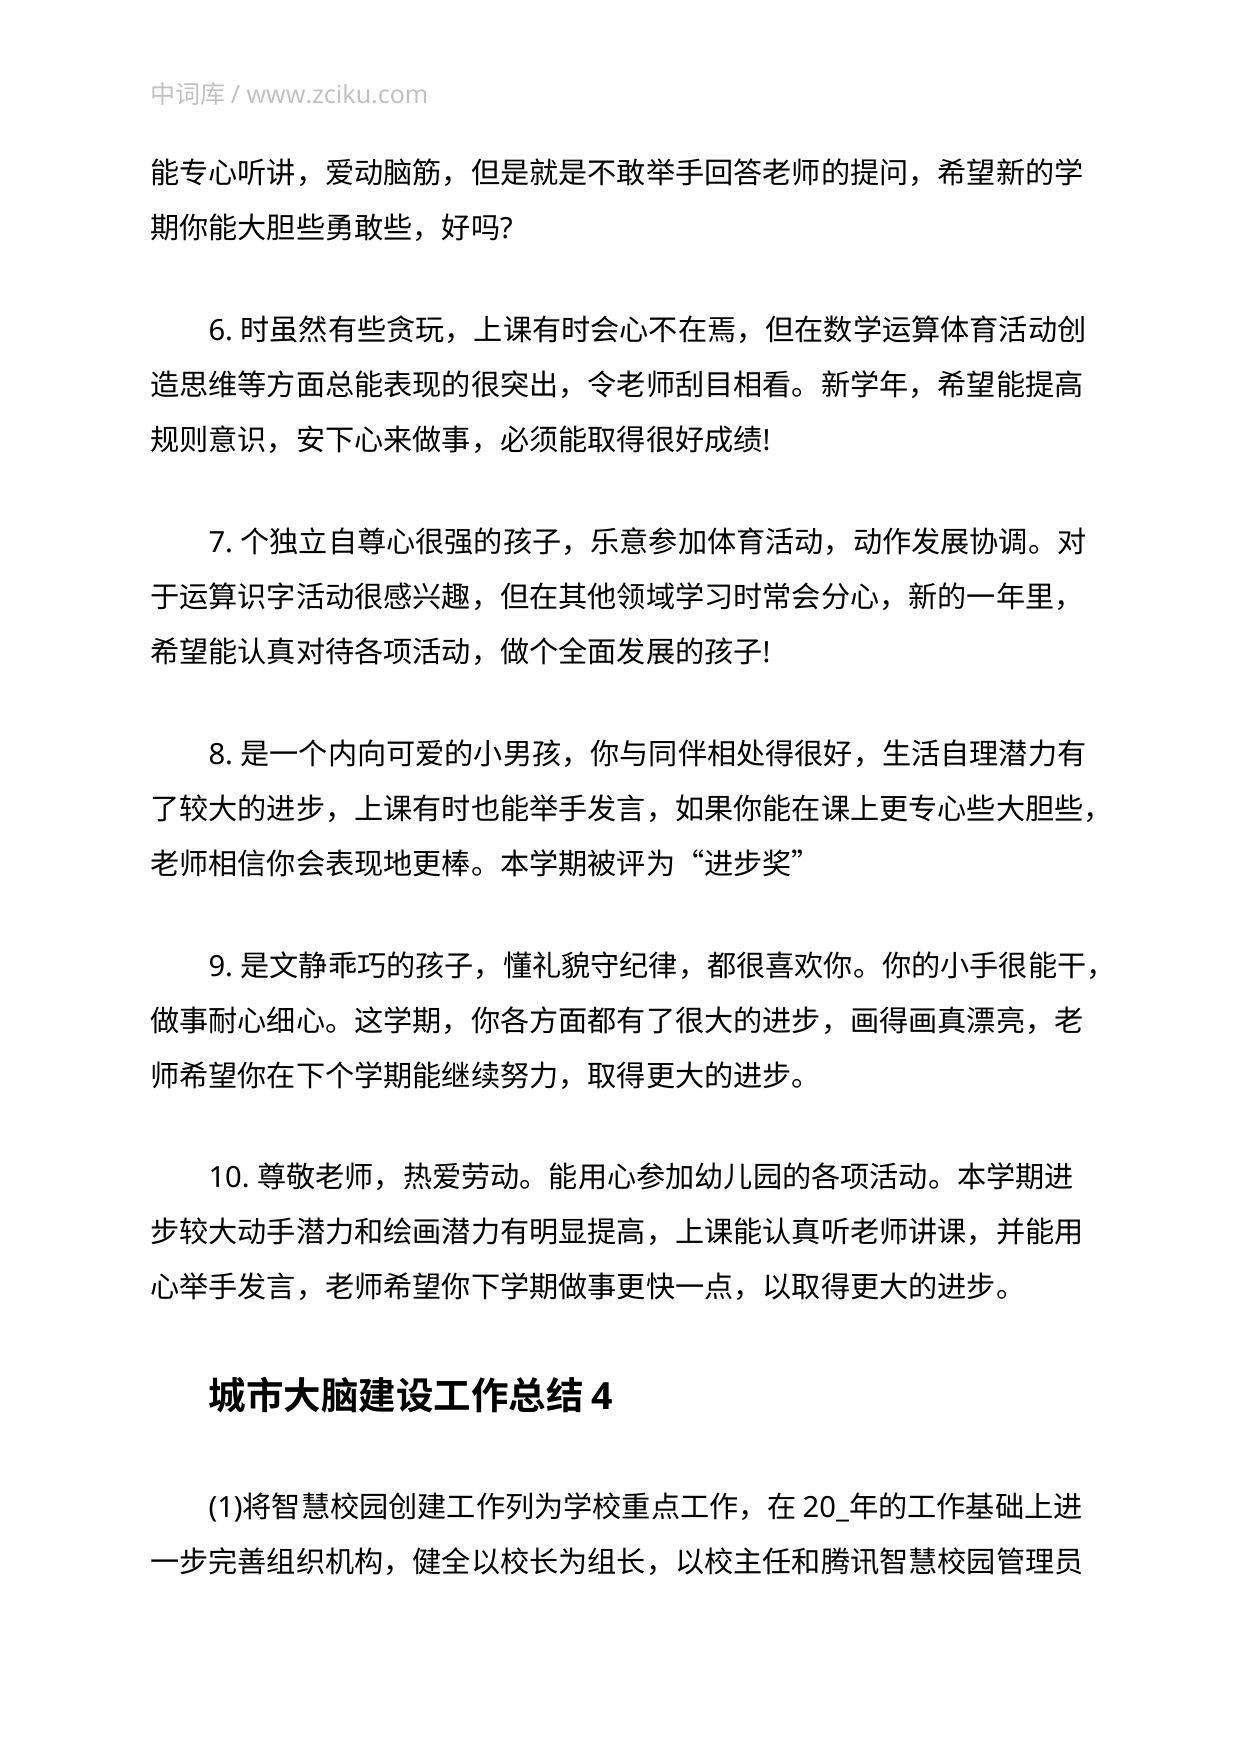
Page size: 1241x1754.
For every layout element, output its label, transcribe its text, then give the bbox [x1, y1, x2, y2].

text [150, 1483, 1090, 1581]
text 8. 是一个内向可爱的小男孩，你与同伴相处得很好，生活自理潜力有了较大的进步，上课有时也能举手发言，如果你能在课上更专心些大胆些，老师相信你会表现地更棒。本学期被评为“进步奖” [150, 731, 1090, 883]
text 9. 是文静乖巧的孩子，懂礼貌守纪律，都很喜欢你。你的小手很能干，做事耐心细心。这学期，你各方面都有了很大的进步，画得画真漂亮，老师希望你在下个学期能继续努力，取得更大的进步。 [150, 942, 1090, 1094]
text 7. 个独立自尊心很强的孩子，乐意参加体育活动，动作发展协调。对于运算识字活动很感兴趣，但在其他领域学习时常会分心，新的一年里，希望能认真对待各项活动，做个全面发展的孩子! [150, 519, 1090, 671]
text 10. 尊敬老师，热爱劳动。能用心参加幼儿园的各项活动。本学期进步较大动手潜力和绘画潜力有明显提高，上课能认真听老师讲课，并能用心举手发言，老师希望你下学期做事更快一点，以取得更大的进步。 [150, 1154, 1090, 1306]
text 城市大脑建设工作总结4 [150, 1366, 1090, 1420]
text 6. 时虽然有些贪玩，上课有时会心不在焉，但在数学运算体育活动创造思维等方面总能表现的很突出，令老师刮目相看。新学年，希望能提高规则意识，安下心来做事，必须能取得很好成绩! [150, 307, 1090, 459]
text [150, 150, 1090, 247]
